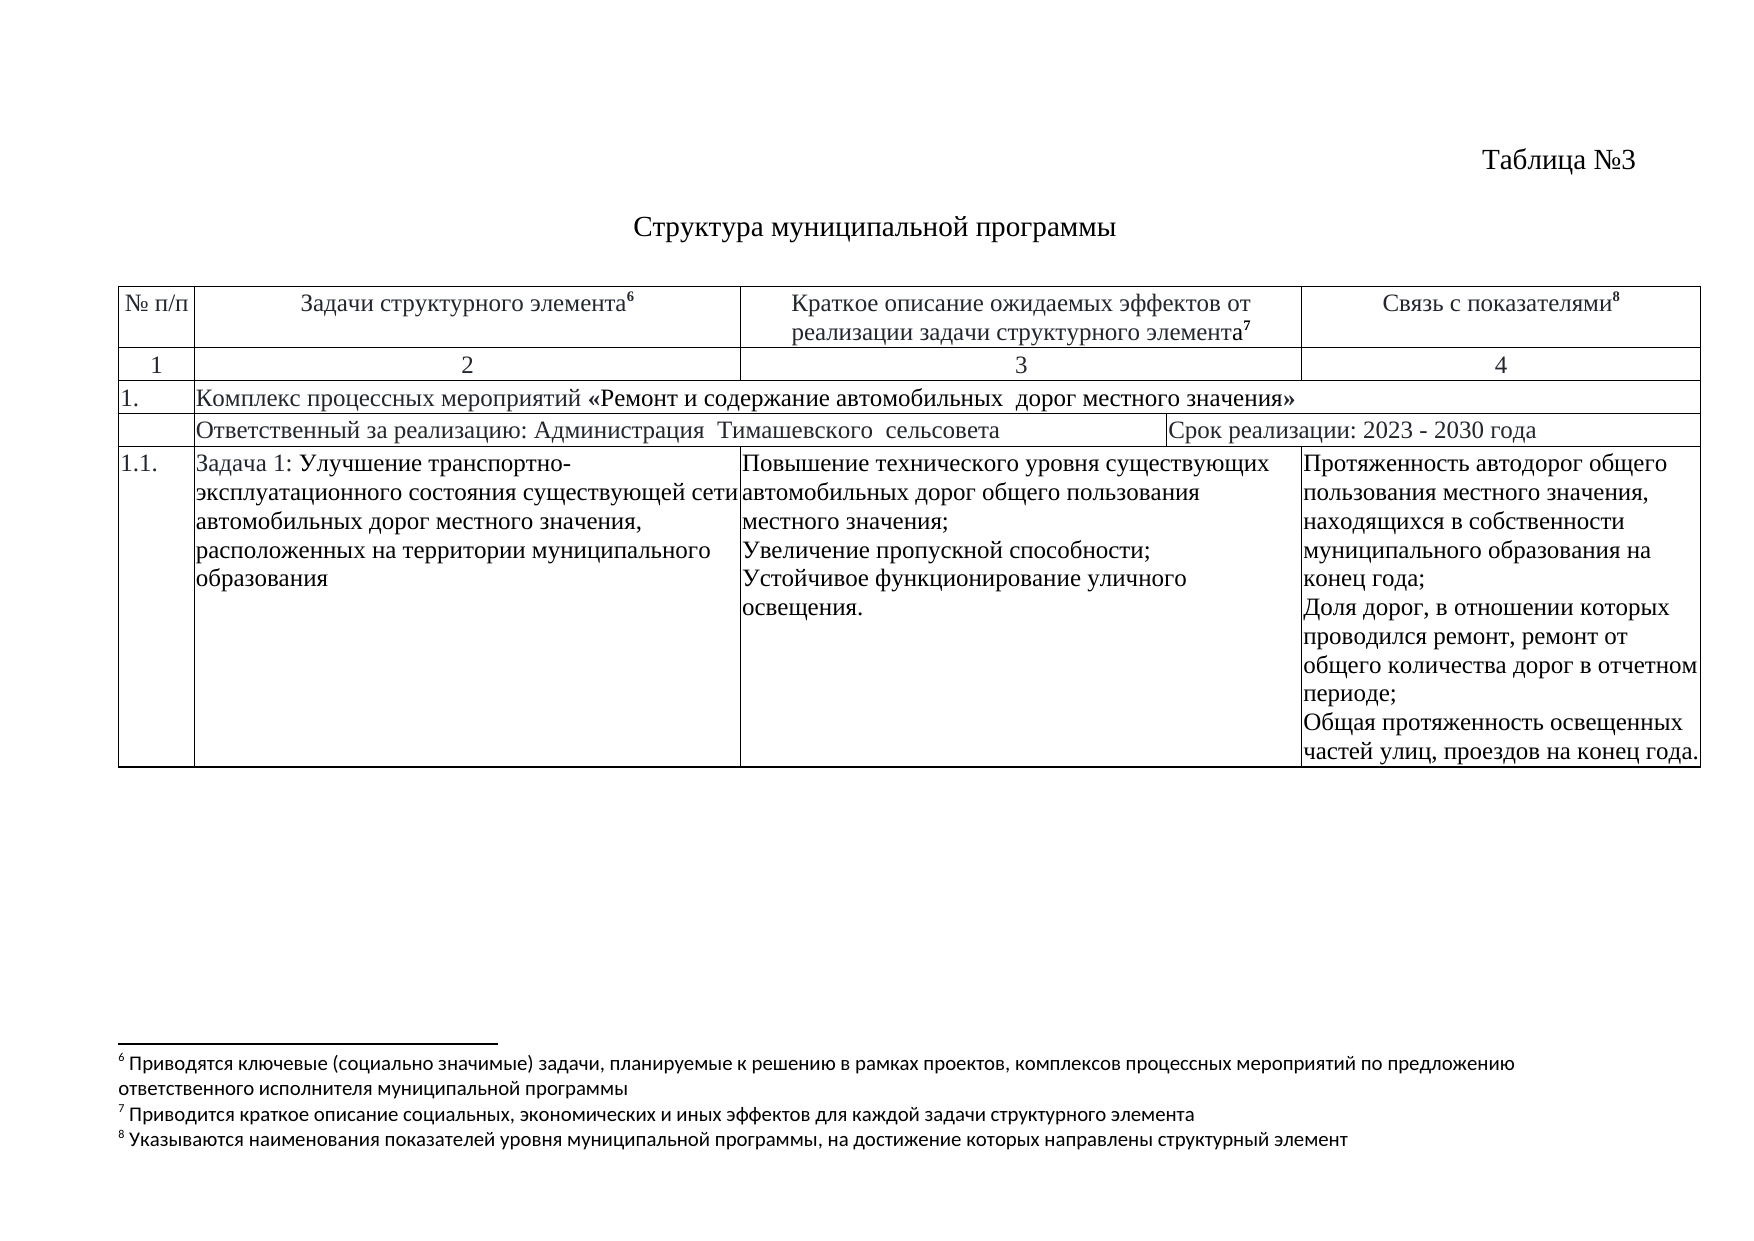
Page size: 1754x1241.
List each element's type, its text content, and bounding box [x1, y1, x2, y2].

table_cell 1.1. [119, 447, 194, 766]
table_cell Задача 1: Улучшение транспортно-эксплуатационного состояния существующей сети автомобильных дорог местного значения, расположенных на территории муниципального образования [195, 447, 740, 766]
table_cell Ответственный за реализацию: Администрация Тимашевского сельсовета [195, 414, 1166, 446]
table_cell 4 [1302, 348, 1700, 380]
table_cell Комплекс процессных мероприятий «Ремонт и содержание автомобильных дорог местного значения» [195, 381, 1700, 413]
table_header № п/п [119, 287, 194, 347]
table_cell [119, 414, 194, 446]
table_cell 2 [195, 348, 740, 380]
table_cell 1 [119, 348, 194, 380]
table_cell 1. [119, 381, 194, 413]
table_cell Срок реализации: 2023 - 2030 года [1167, 414, 1700, 446]
table_cell 3 [741, 348, 1301, 380]
table_header Связь с показателями [1302, 287, 1700, 347]
text Таблица №3 [118, 142, 1636, 176]
table_header Задачи структурного элемента [195, 287, 740, 347]
text Структура муниципальной программы [118, 209, 1631, 243]
table_cell Протяженность автодорог общего пользования местного значения, находящихся в собственности муниципального образования на конец года; Доля дорог, в отношении которых проводился ремонт, ремонт от общего количества дорог в отчетном периоде; Общая протяженность освещенных частей улиц, проездов на конец года. [1302, 447, 1700, 766]
table_cell Повышение технического уровня существующих автомобильных дорог общего пользования местного значения; Увеличение пропускной способности; Устойчивое функционирование уличного освещения. [741, 447, 1301, 766]
table_header Краткое описание ожидаемых эффектов от реализации задачи структурного элемента [741, 287, 1301, 347]
